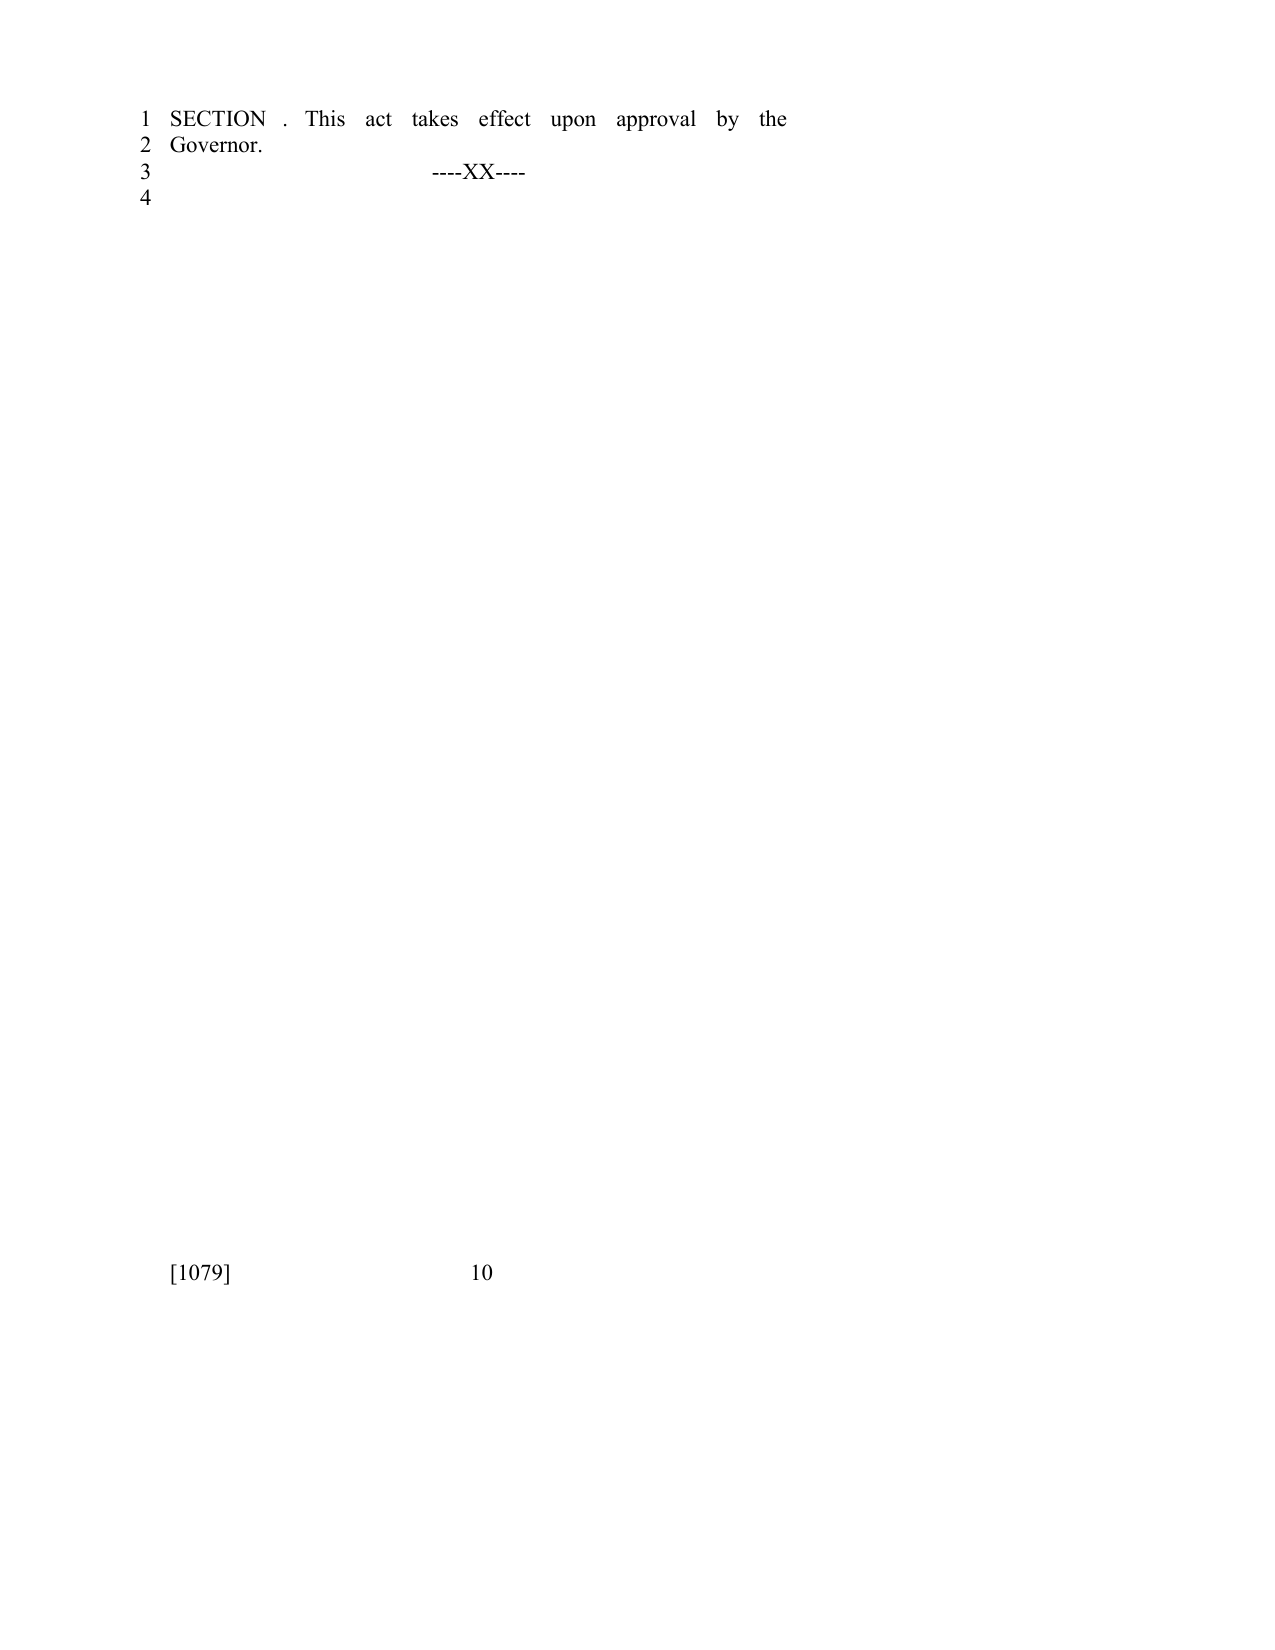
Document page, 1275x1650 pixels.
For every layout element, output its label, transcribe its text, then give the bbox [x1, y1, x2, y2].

text SECTION . This act takes effect upon approval by the Governor. [169, 105, 787, 158]
text ----XX---- [169, 158, 787, 184]
